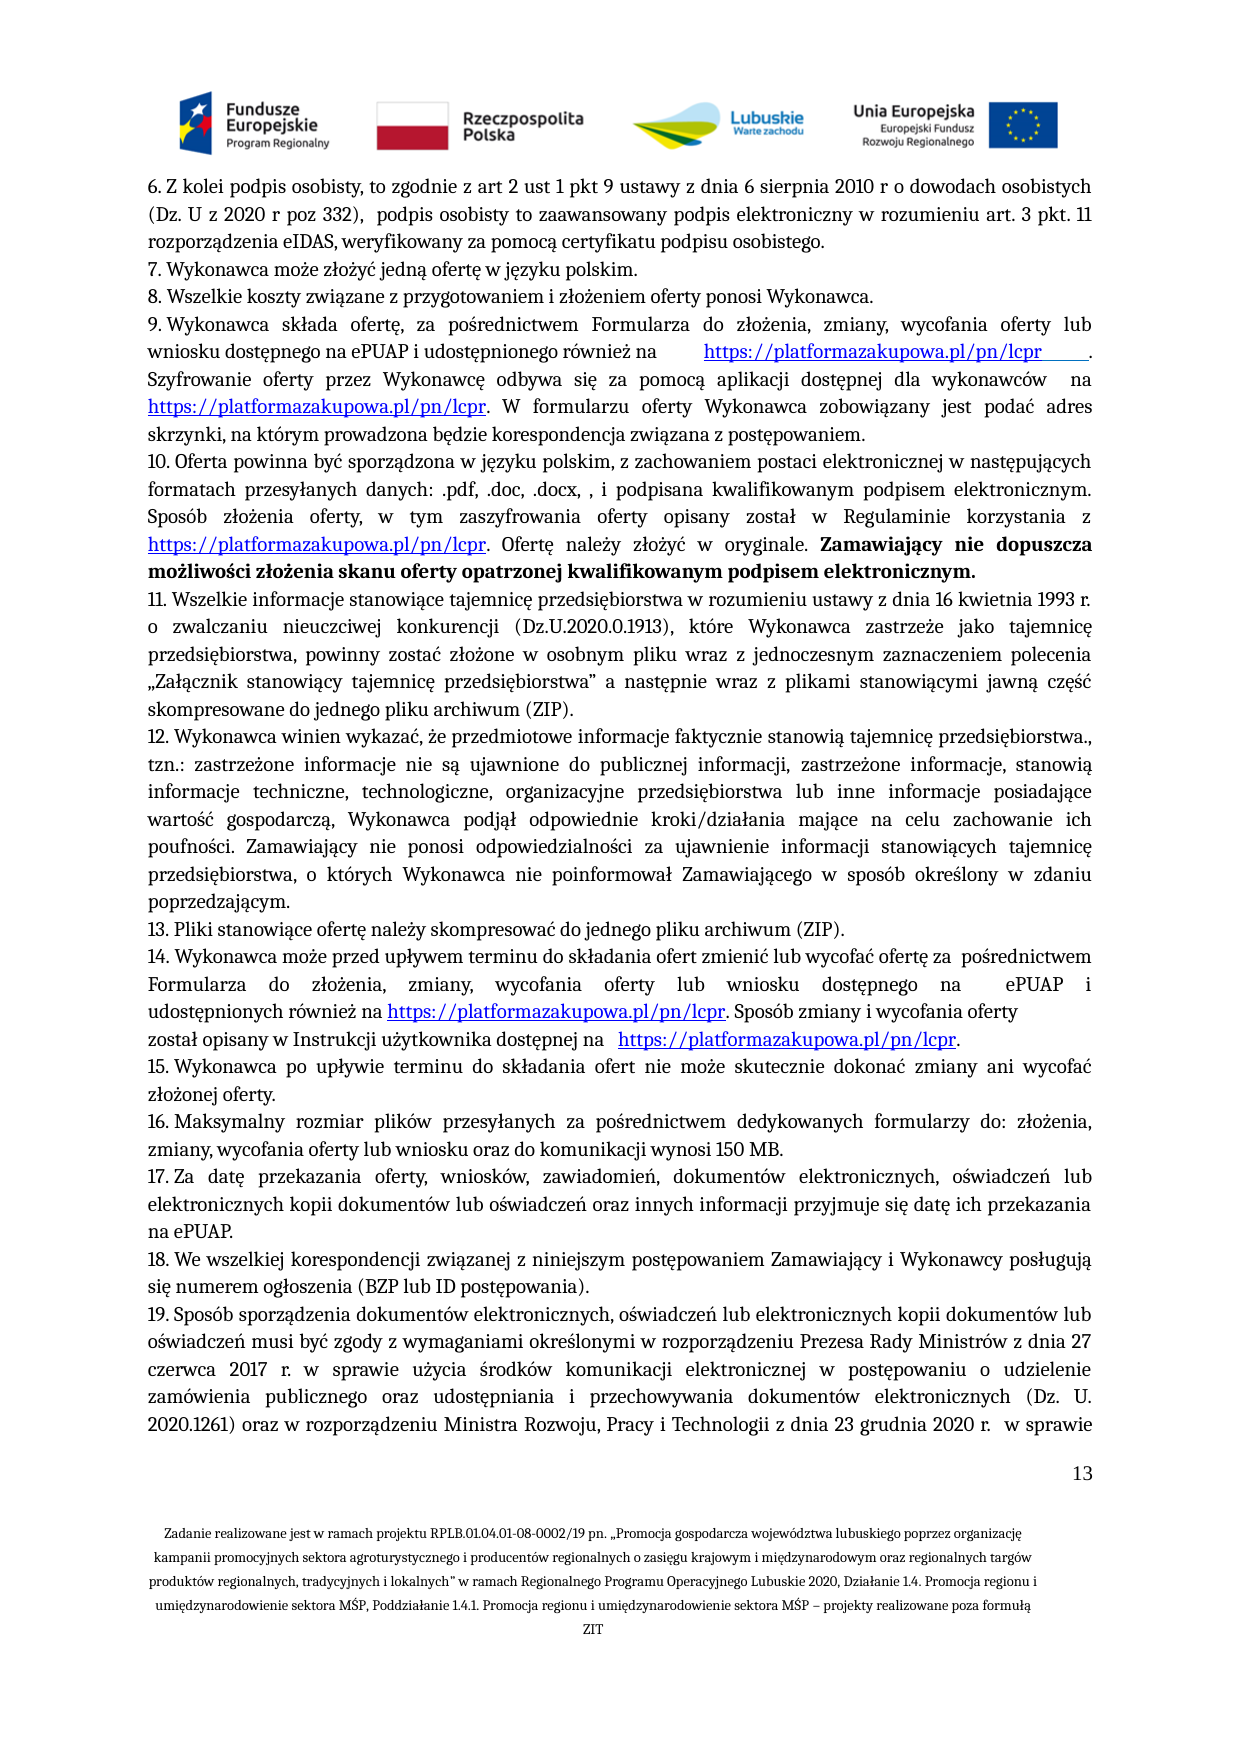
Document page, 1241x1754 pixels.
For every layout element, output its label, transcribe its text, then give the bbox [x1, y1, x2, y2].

text 16. Maksymalny rozmiar plików przesyłanych za pośrednictwem dedykowanych formularzy do: złożenia, zmiany, wycofania oferty lub wniosku oraz do komunikacji wynosi 150 MB. [148, 1110, 1093, 1161]
text 12. Wykonawca winien wykazać, że przedmiotowe informacje faktycznie stanowią tajemnicę przedsiębiorstwa., tzn.: zastrzeżone informacje nie są ujawnione do publicznej informacji, zastrzeżone informacje, stanowią informacje techniczne, technologiczne, organizacyjne przedsiębiorstwa lub inne informacje posiadające wartość gospodarczą, Wykonawca podjął odpowiednie kroki/działania mające na celu zachowanie ich poufności. Zamawiający nie ponosi odpowiedzialności za ujawnienie informacji stanowiących tajemnicę przedsiębiorstwa, o których Wykonawca nie poinformował Zamawiającego w sposób określony w zdaniu poprzedzającym. [148, 725, 1093, 914]
picture [147, 73, 1093, 175]
text 7. Wykonawca może złożyć jedną ofertę w języku polskim. [148, 257, 1093, 281]
text 17. Za datę przekazania oferty, wniosków, zawiadomień, dokumentów elektronicznych, oświadczeń lub elektronicznych kopii dokumentów lub oświadczeń oraz innych informacji przyjmuje się datę ich przekazania na ePUAP. [148, 1165, 1093, 1244]
text 18. We wszelkiej korespondencji związanej z niniejszym postępowaniem Zamawiający i Wykonawcy posługują się numerem ogłoszenia (BZP lub ID postępowania). [148, 1247, 1093, 1299]
text 11. Wszelkie informacje stanowiące tajemnicę przedsiębiorstwa w rozumieniu ustawy z dnia 16 kwietnia 1993 r. o zwalczaniu nieuczciwej konkurencji (Dz.U.2020.0.1913), które Wykonawca zastrzeże jako tajemnicę przedsiębiorstwa, powinny zostać złożone w osobnym pliku wraz z jednoczesnym zaznaczeniem polecenia „Załącznik stanowiący tajemnicę przedsiębiorstwa” a następnie wraz z plikami stanowiącymi jawną część skompresowane do jednego pliku archiwum (ZIP). [148, 587, 1093, 721]
text 15. Wykonawca po upływie terminu do składania ofert nie może skutecznie dokonać zmiany ani wycofać złożonej oferty. [148, 1055, 1093, 1106]
text 10. Oferta powinna być sporządzona w języku polskim, z zachowaniem postaci elektronicznej w następujących formatach przesyłanych danych: .pdf, .doc, .docx, , i podpisana kwalifikowanym podpisem elektronicznym. Sposób złożenia oferty, w tym zaszyfrowania oferty opisany został w Regulaminie korzystania z https://platformazakupowa.pl/pn/lcpr. Ofertę należy złożyć w oryginale. Zamawiający nie dopuszcza możliwości złożenia skanu oferty opatrzonej kwalifikowanym podpisem elektronicznym. [148, 450, 1093, 584]
text 13. Pliki stanowiące ofertę należy skompresować do jednego pliku archiwum (ZIP). [148, 917, 1093, 941]
text 6. Z kolei podpis osobisty, to zgodnie z art 2 ust 1 pkt 9 ustawy z dnia 6 sierpnia 2010 r o dowodach osobistych (Dz. U z 2020 r poz 332), podpis osobisty to zaawansowany podpis elektroniczny w rozumieniu art. 3 pkt. 11 rozporządzenia eIDAS, weryfikowany za pomocą certyfikatu podpisu osobistego. [148, 175, 1093, 254]
text 14. Wykonawca może przed upływem terminu do składania ofert zmienić lub wycofać ofertę za pośrednictwem Formularza do złożenia, zmiany, wycofania oferty lub wniosku dostępnego na ePUAP i udostępnionych również na https://platformazakupowa.pl/pn/lcpr. Sposób zmiany i wycofania oferty został opisany w Instrukcji użytkownika dostępnej na https://platformazakupowa.pl/pn/lcpr. [148, 945, 1093, 1051]
text 8. Wszelkie koszty związane z przygotowaniem i złożeniem oferty ponosi Wykonawca. [148, 285, 1093, 309]
text 9. Wykonawca składa ofertę, za pośrednictwem Formularza do złożenia, zmiany, wycofania oferty lub wniosku dostępnego na ePUAP i udostępnionego również na https://platformazakupowa.pl/pn/lcpr . Szyfrowanie oferty przez Wykonawcę odbywa się za pomocą aplikacji dostępnej dla wykonawców na https://platformazakupowa.pl/pn/lcpr. W formularzu oferty Wykonawca zobowiązany jest podać adres skrzynki, na którym prowadzona będzie korespondencja związana z postępowaniem. [148, 312, 1093, 446]
